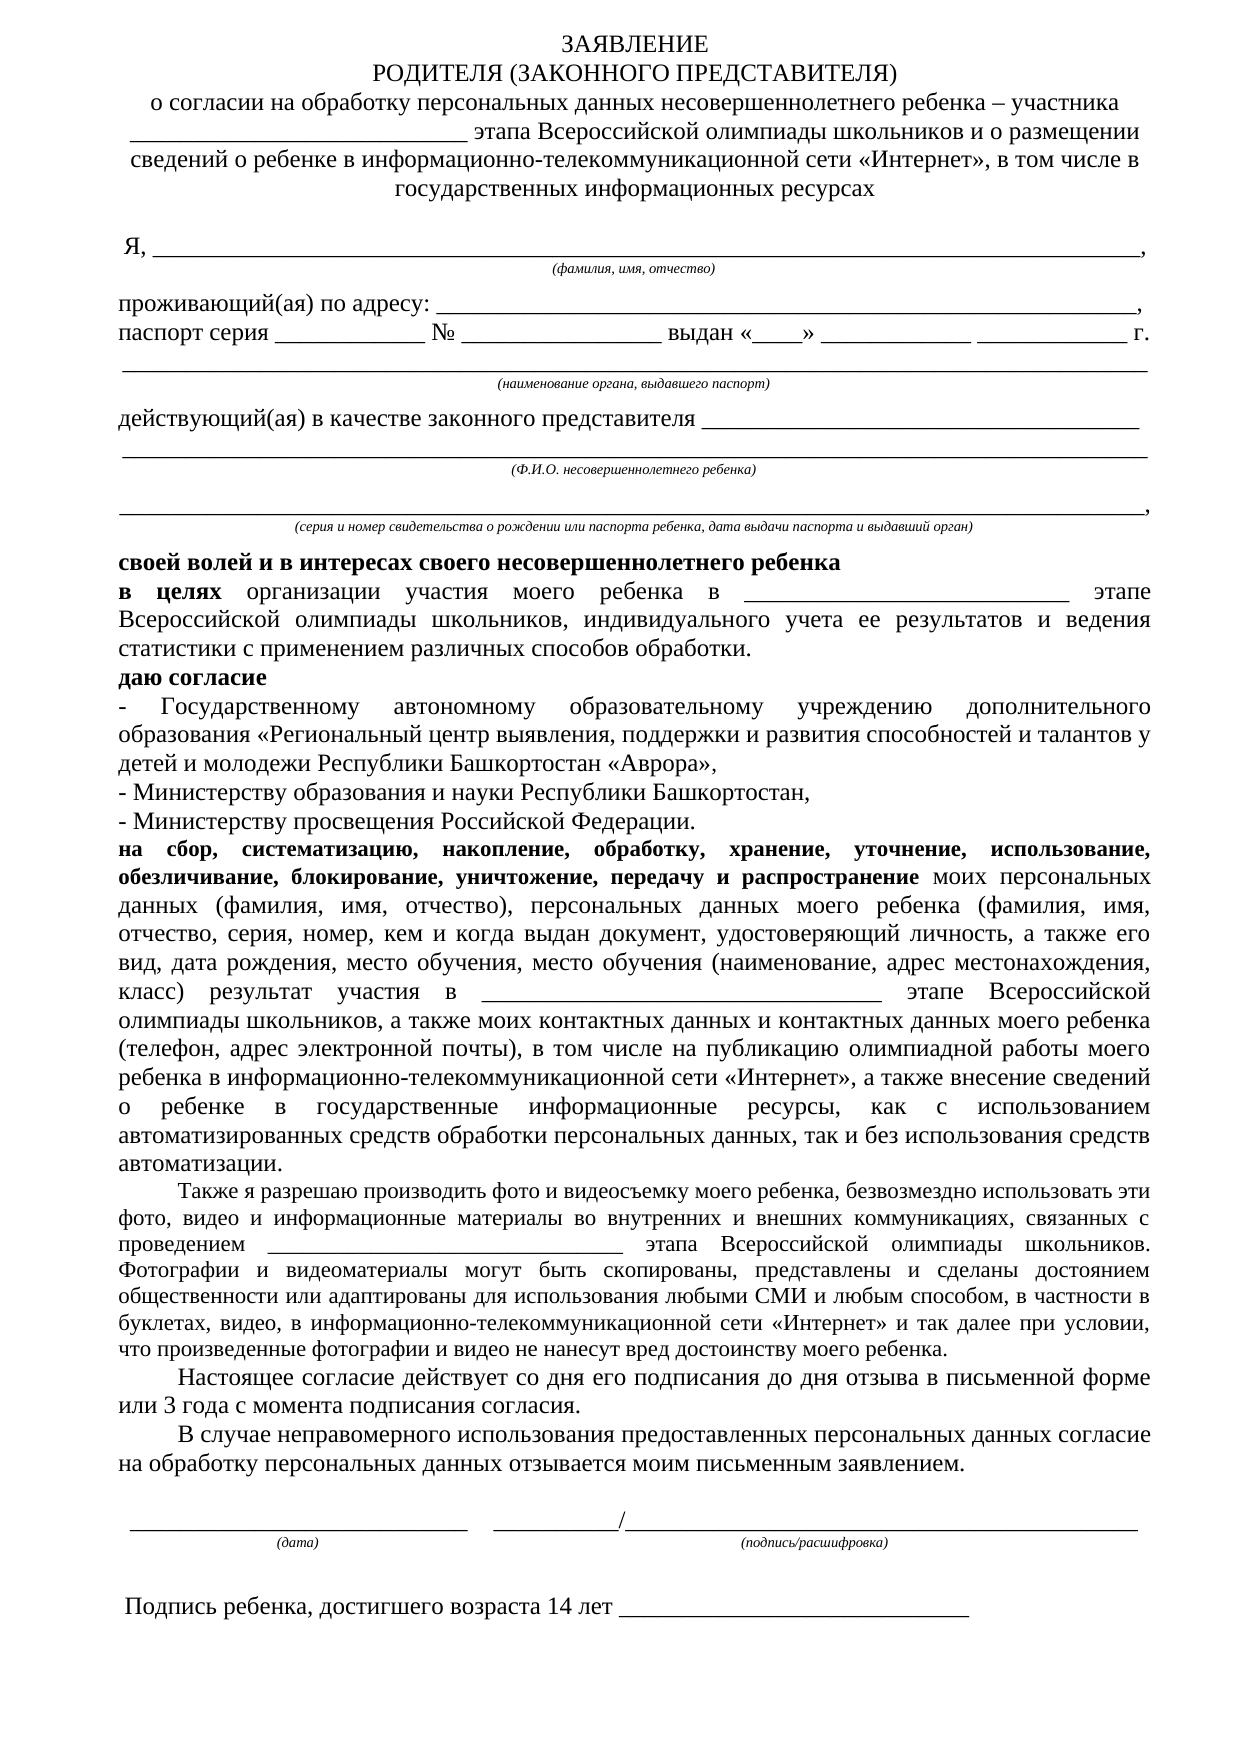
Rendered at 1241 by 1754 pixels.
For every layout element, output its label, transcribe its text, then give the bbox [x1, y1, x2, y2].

text паспорт серия ____________ № ________________ выдан «____» ____________ ____________ г. [118, 317, 1152, 346]
text - Государственному автономному образовательному учреждению дополнительного образования «Региональный центр выявления, поддержки и развития способностей и талантов у детей и молодежи Республики Башкортостан «Аврора», [118, 691, 1152, 777]
text __________________________________________________________________________________ (наименование органа, выдавшего паспорт) [118, 346, 1152, 403]
text Я, _______________________________________________________________________________, (фамилия, имя, отчество) [118, 231, 1152, 288]
text __________________________________________________________________________________ (Ф.И.О. несовершеннолетнего ребенка) [118, 432, 1152, 489]
text на сбор, систематизацию, накопление, обработку, хранение, уточнение, использование, обезличивание, блокирование, уничтожение, передачу и распространение моих персональных данных (фамилия, имя, отчество), персональных данных моего ребенка (фамилия, имя, отчество, серия, номер, кем и когда выдан документ, удостоверяющий личность, а также его вид, дата рождения, место обучения, место обучения (наименование, адрес местонахождения, класс) результат участия в ________________________________ этапе Всероссийской олимпиады школьников, а также моих контактных данных и контактных данных моего ребенка (телефон, адрес электронной почты), в том числе на публикацию олимпиадной работы моего ребенка в информационно-телекоммуникационной сети «Интернет», а также внесение сведений о ребенке в государственные информационные ресурсы, как с использованием автоматизированных средств обработки персональных данных, так и без использования средств автоматизации. [118, 834, 1152, 1177]
table_header __________/_________________________________________ (подпись/расшифровка) [479, 1505, 1152, 1563]
text Подпись ребенка, достигшего возраста 14 лет ____________________________ [118, 1591, 1152, 1620]
text РОДИТЕЛЯ (ЗАКОННОГО ПРЕДСТАВИТЕЛЯ) [118, 58, 1152, 87]
text своей волей и в интересах своего несовершеннолетнего ребенка [118, 547, 1152, 576]
text - Министерству образования и науки Республики Башкортостан, [118, 777, 1152, 806]
text Настоящее согласие действует со дня его подписания до дня отзыва в письменной форме или 3 года с момента подписания согласия. [118, 1362, 1152, 1419]
text о согласии на обработку персональных данных несовершеннолетнего ребенка – участника ___________________________ этапа Всероссийской олимпиады школьников и о размещении сведений о ребенке в информационно-телекоммуникационной сети «Интернет», в том числе в государственных информационных ресурсах [118, 87, 1152, 202]
text __________________________________________________________________________________, (серия и номер свидетельства о рождении или паспорта ребенка, дата выдачи паспорта и выдавший орган) [118, 489, 1152, 547]
text проживающий(ая) по адресу: ________________________________________________________, [118, 288, 1152, 317]
text действующий(ая) в качестве законного представителя ___________________________________ [118, 403, 1152, 432]
text В случае неправомерного использования предоставленных персональных данных согласие на обработку персональных данных отзывается моим письменным заявлением. [118, 1419, 1152, 1477]
text даю согласие [118, 662, 1152, 691]
text в целях организации участия моего ребенка в __________________________ этапе Всероссийской олимпиады школьников, индивидуального учета ее результатов и ведения статистики с применением различных способов обработки. [118, 576, 1152, 662]
text Также я разрешаю производить фото и видеосъемку моего ребенка, безвозмездно использовать эти фото, видео и информационные материалы во внутренних и внешних коммуникациях, связанных с проведением _______________________________ этапа Всероссийской олимпиады школьников. Фотографии и видеоматериалы могут быть скопированы, представлены и сделаны достоянием общественности или адаптированы для использования любыми СМИ и любым способом, в частности в буклетах, видео, в информационно-телекоммуникационной сети «Интернет» и так далее при условии, что произведенные фотографии и видео не нанесут вред достоинству моего ребенка. [118, 1177, 1152, 1362]
table_header ___________________________ (дата) [118, 1505, 479, 1563]
text ЗАЯВЛЕНИЕ [118, 29, 1152, 58]
text - Министерству просвещения Российской Федерации. [118, 806, 1152, 834]
